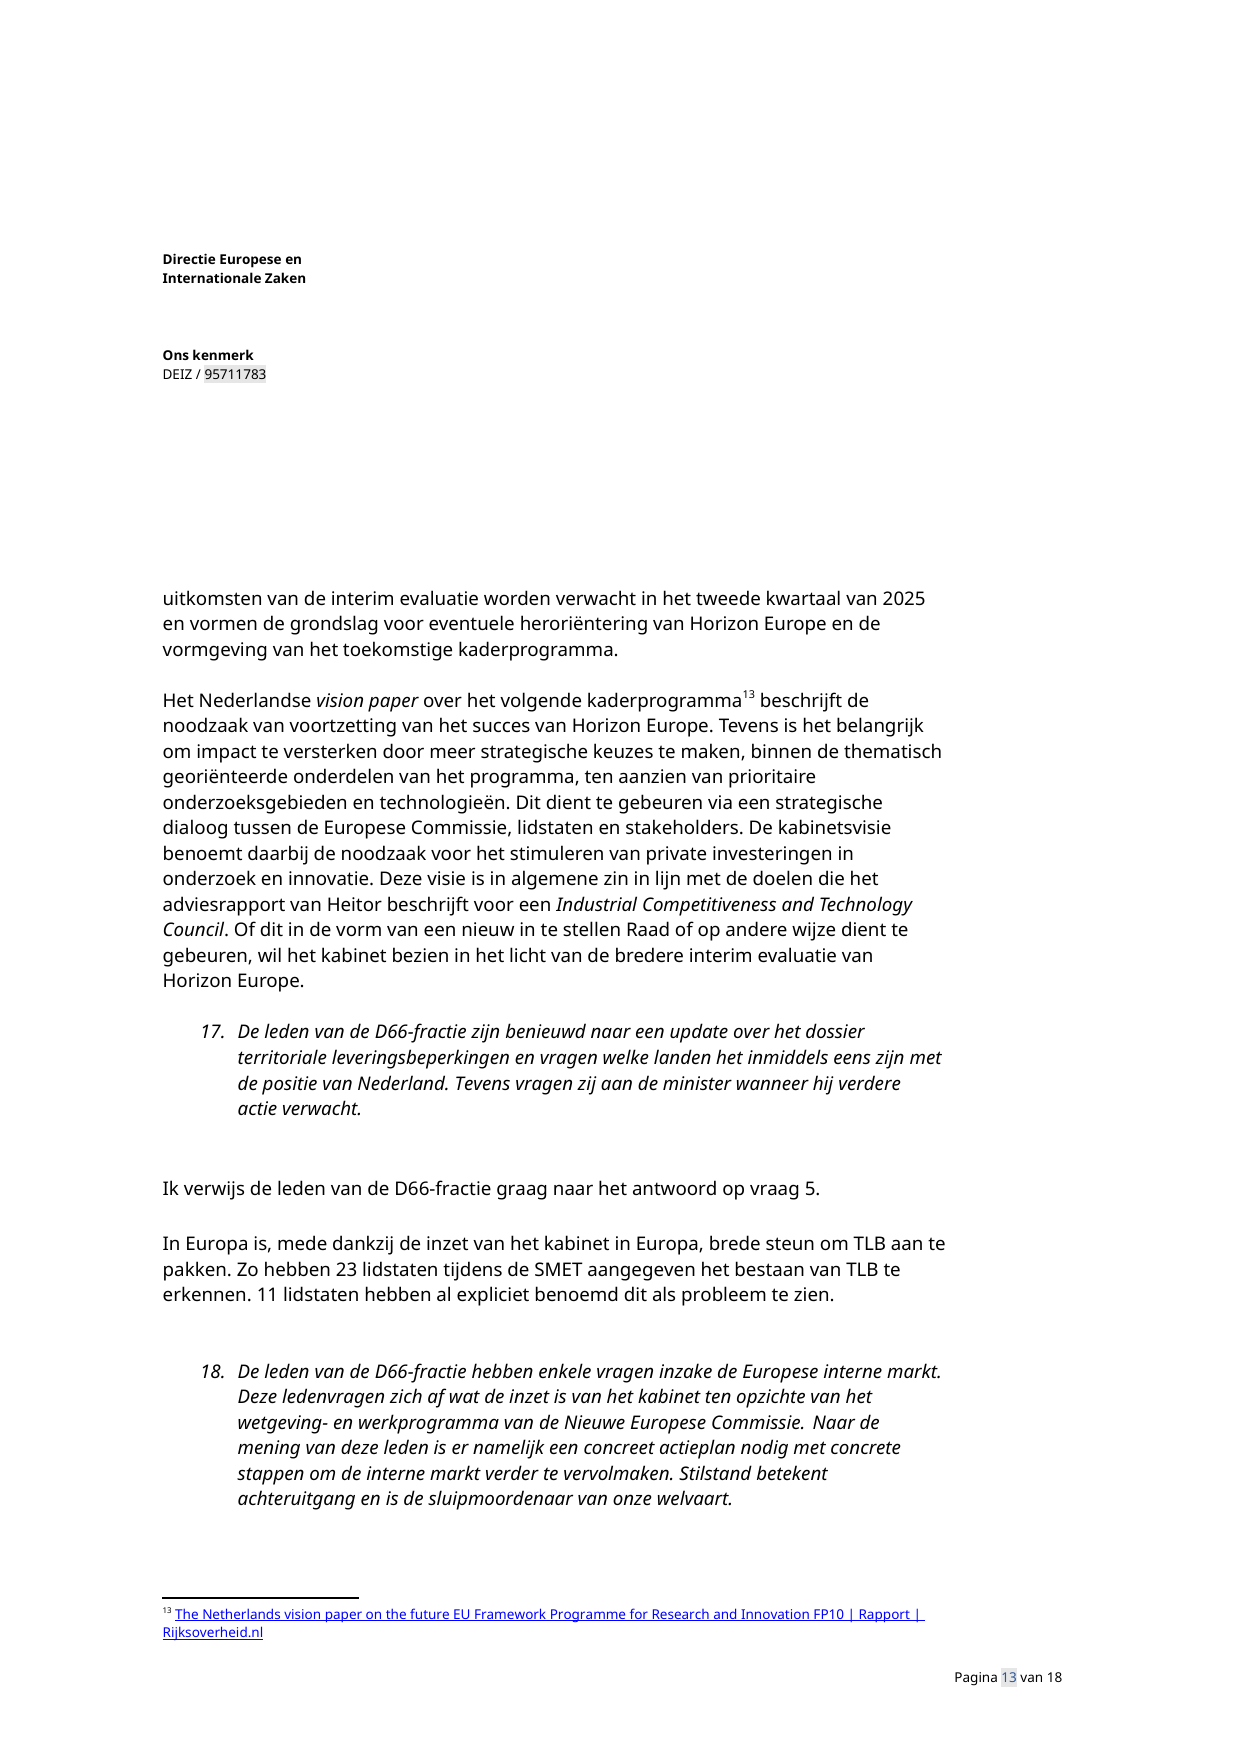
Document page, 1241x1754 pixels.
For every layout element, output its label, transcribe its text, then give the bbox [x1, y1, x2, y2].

list De leden van de D66-fractie zijn benieuwd naar een update over het dossier territoriale leveringsbeperkingen en vragen welke landen het inmiddels eens zijn met de positie van Nederland. Tevens vragen zij aan de minister wanneer hij verdere actie verwacht. [200, 1019, 947, 1121]
list De leden van de D66-fractie hebben enkele vragen inzake de Europese interne markt. Deze ledenvragen zich af wat de inzet is van het kabinet ten opzichte van het wetgeving- en werkprogramma van de Nieuwe Europese Commissie. Naar de mening van deze leden is er namelijk een concreet actieplan nodig met concrete stappen om de interne markt verder te vervolmaken. Stilstand betekent achteruitgang en is de sluipmoordenaar van onze welvaart. [200, 1358, 947, 1511]
text Het Nederlandse vision paper over het volgende kaderprogramma beschrijft de noodzaak van voortzetting van het succes van Horizon Europe. Tevens is het belangrijk om impact te versterken door meer strategische keuzes te maken, binnen de thematisch georiënteerde onderdelen van het programma, ten aanzien van prioritaire onderzoeksgebieden en technologieën. Dit dient te gebeuren via een strategische dialoog tussen de Europese Commissie, lidstaten en stakeholders. De kabinetsvisie benoemt daarbij de noodzaak voor het stimuleren van private investeringen in onderzoek en innovatie. Deze visie is in algemene zin in lijn met de doelen die het adviesrapport van Heitor beschrijft voor een Industrial Competitiveness and Technology Council. Of dit in de vorm van een nieuw in te stellen Raad of op andere wijze dient te gebeuren, wil het kabinet bezien in het licht van de bredere interim evaluatie van Horizon Europe. [162, 687, 947, 993]
text Nederland is groot voorstander van een ambitieus Europees kaderprogramma voor onderzoek en innovatie. Het advies ‘Align, Act, Accelerate’ van de high-level expert group onder leiding van Manuel Heitor is, in combinatie met verschillende externe evaluatiestudies, onderdeel van het proces rond de interim evaluatie van Horizon Europe, conform artikel 52 van de Horizon Europe verordening. De volledige uitkomsten van de interim evaluatie worden verwacht in het tweede kwartaal van 2025 en vormen de grondslag voor eventuele heroriëntering van Horizon Europe en de vormgeving van het toekomstige kaderprogramma. [162, 585, 947, 662]
text Ik verwijs de leden van de D66-fractie graag naar het antwoord op vraag 5. [162, 1176, 947, 1201]
text In Europa is, mede dankzij de inzet van het kabinet in Europa, brede steun om TLB aan te pakken. Zo hebben 23 lidstaten tijdens de SMET aangegeven het bestaan van TLB te erkennen. 11 lidstaten hebben al expliciet benoemd dit als probleem te zien. [162, 1230, 947, 1307]
